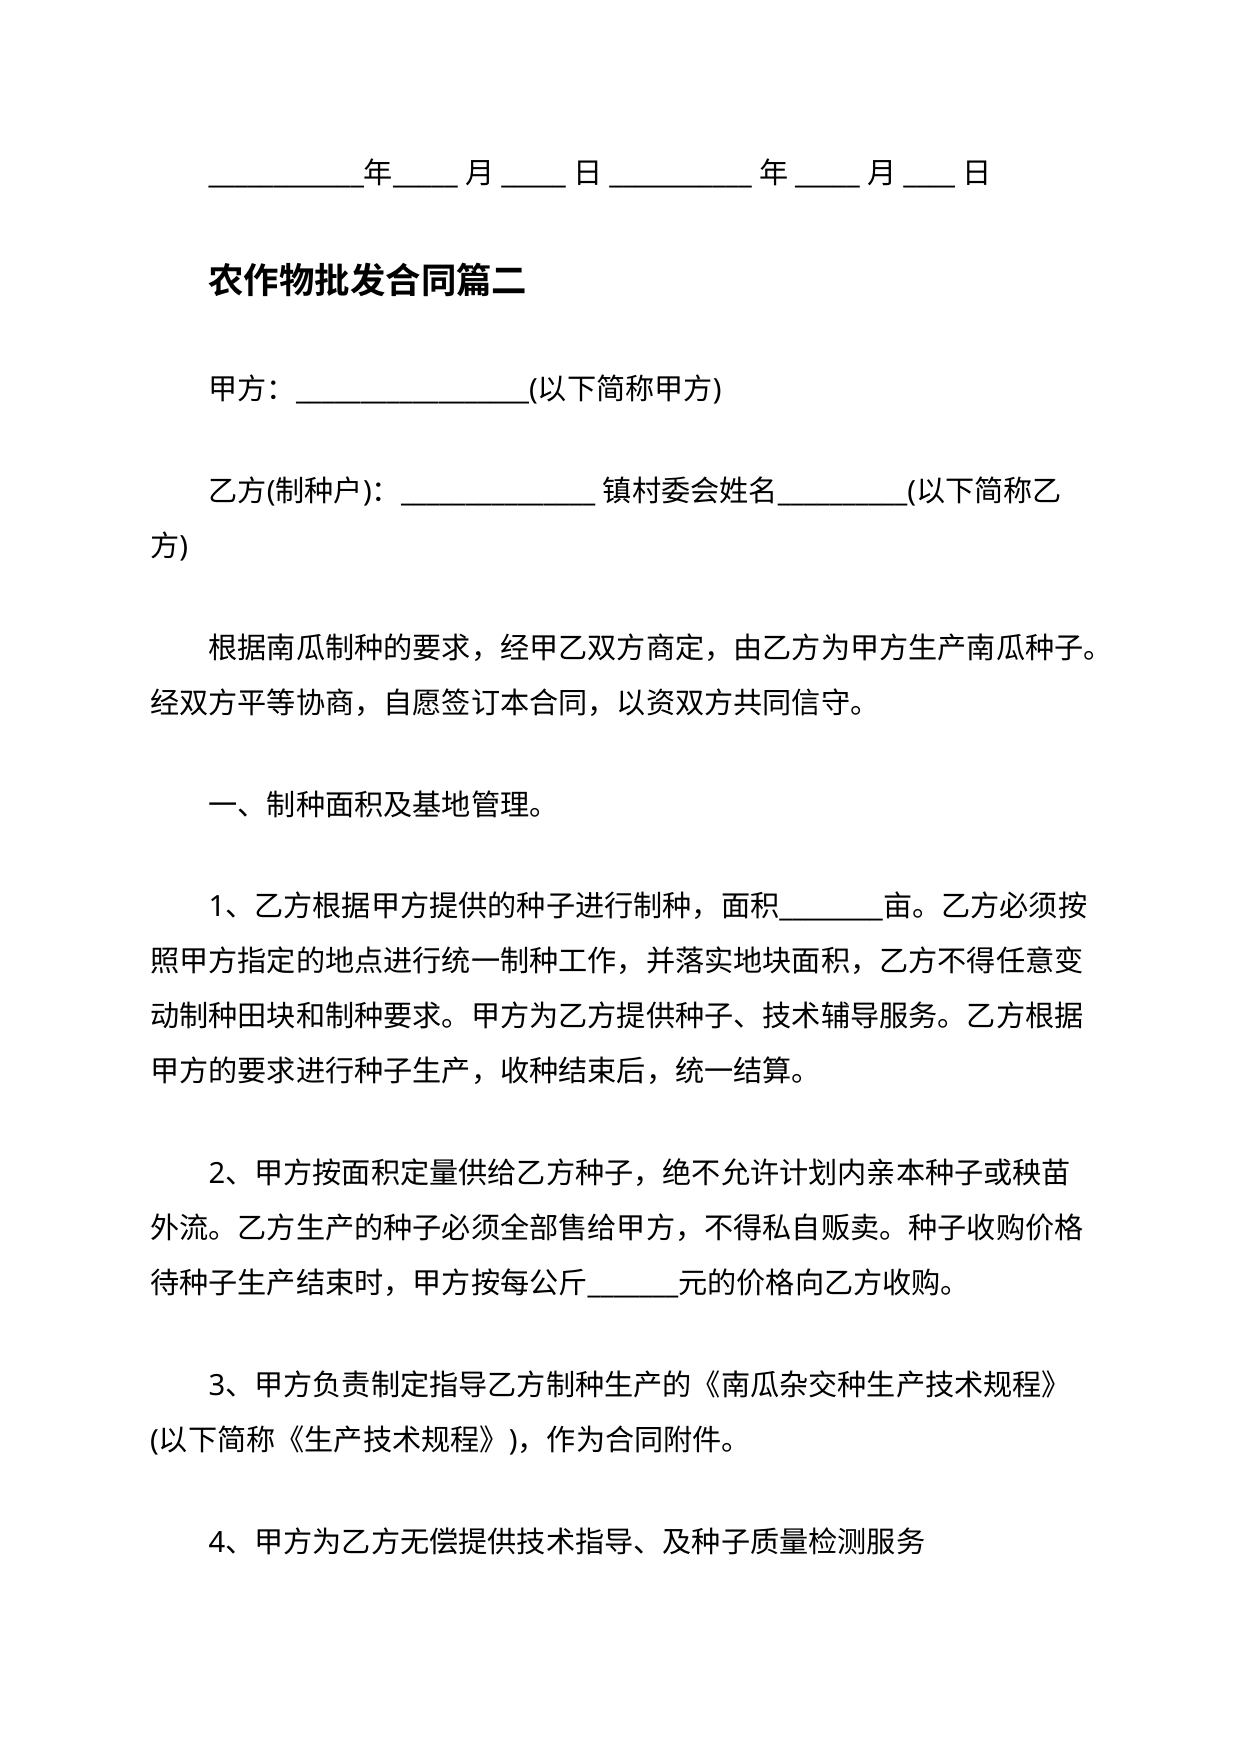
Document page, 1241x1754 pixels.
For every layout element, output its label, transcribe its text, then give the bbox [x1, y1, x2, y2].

text 乙方(制种户)：_______________ 镇村委会姓名__________(以下简称乙方) [150, 467, 1090, 565]
text 4、甲方为乙方无偿提供技术指导、及种子质量检测服务 [150, 1518, 1090, 1561]
text 一、制种面积及基地管理。 [150, 781, 1090, 823]
text 农作物批发合同篇二 [150, 252, 1090, 303]
text 2、甲方按面积定量供给乙方种子，绝不允许计划内亲本种子或秧苗外流。乙方生产的种子必须全部售给甲方，不得私自贩卖。种子收购价格待种子生产结束时，甲方按每公斤_______元的价格向乙方收购。 [150, 1149, 1090, 1302]
text 1、乙方根据甲方提供的种子进行制种，面积________亩。乙方必须按照甲方指定的地点进行统一制种工作，并落实地块面积，乙方不得任意变动制种田块和制种要求。甲方为乙方提供种子、技术辅导服务。乙方根据甲方的要求进行种子生产，收种结束后，统一结算。 [150, 883, 1090, 1090]
text ____________年_____ 月 _____ 日 ___________ 年 _____ 月 ____ 日 [150, 150, 1090, 192]
text 3、甲方负责制定指导乙方制种生产的《南瓜杂交种生产技术规程》(以下简称《生产技术规程》)，作为合同附件。 [150, 1361, 1090, 1459]
text 根据南瓜制种的要求，经甲乙双方商定，由乙方为甲方生产南瓜种子。经双方平等协商，自愿签订本合同，以资双方共同信守。 [150, 624, 1090, 722]
text 甲方：__________________(以下简称甲方) [150, 365, 1090, 408]
